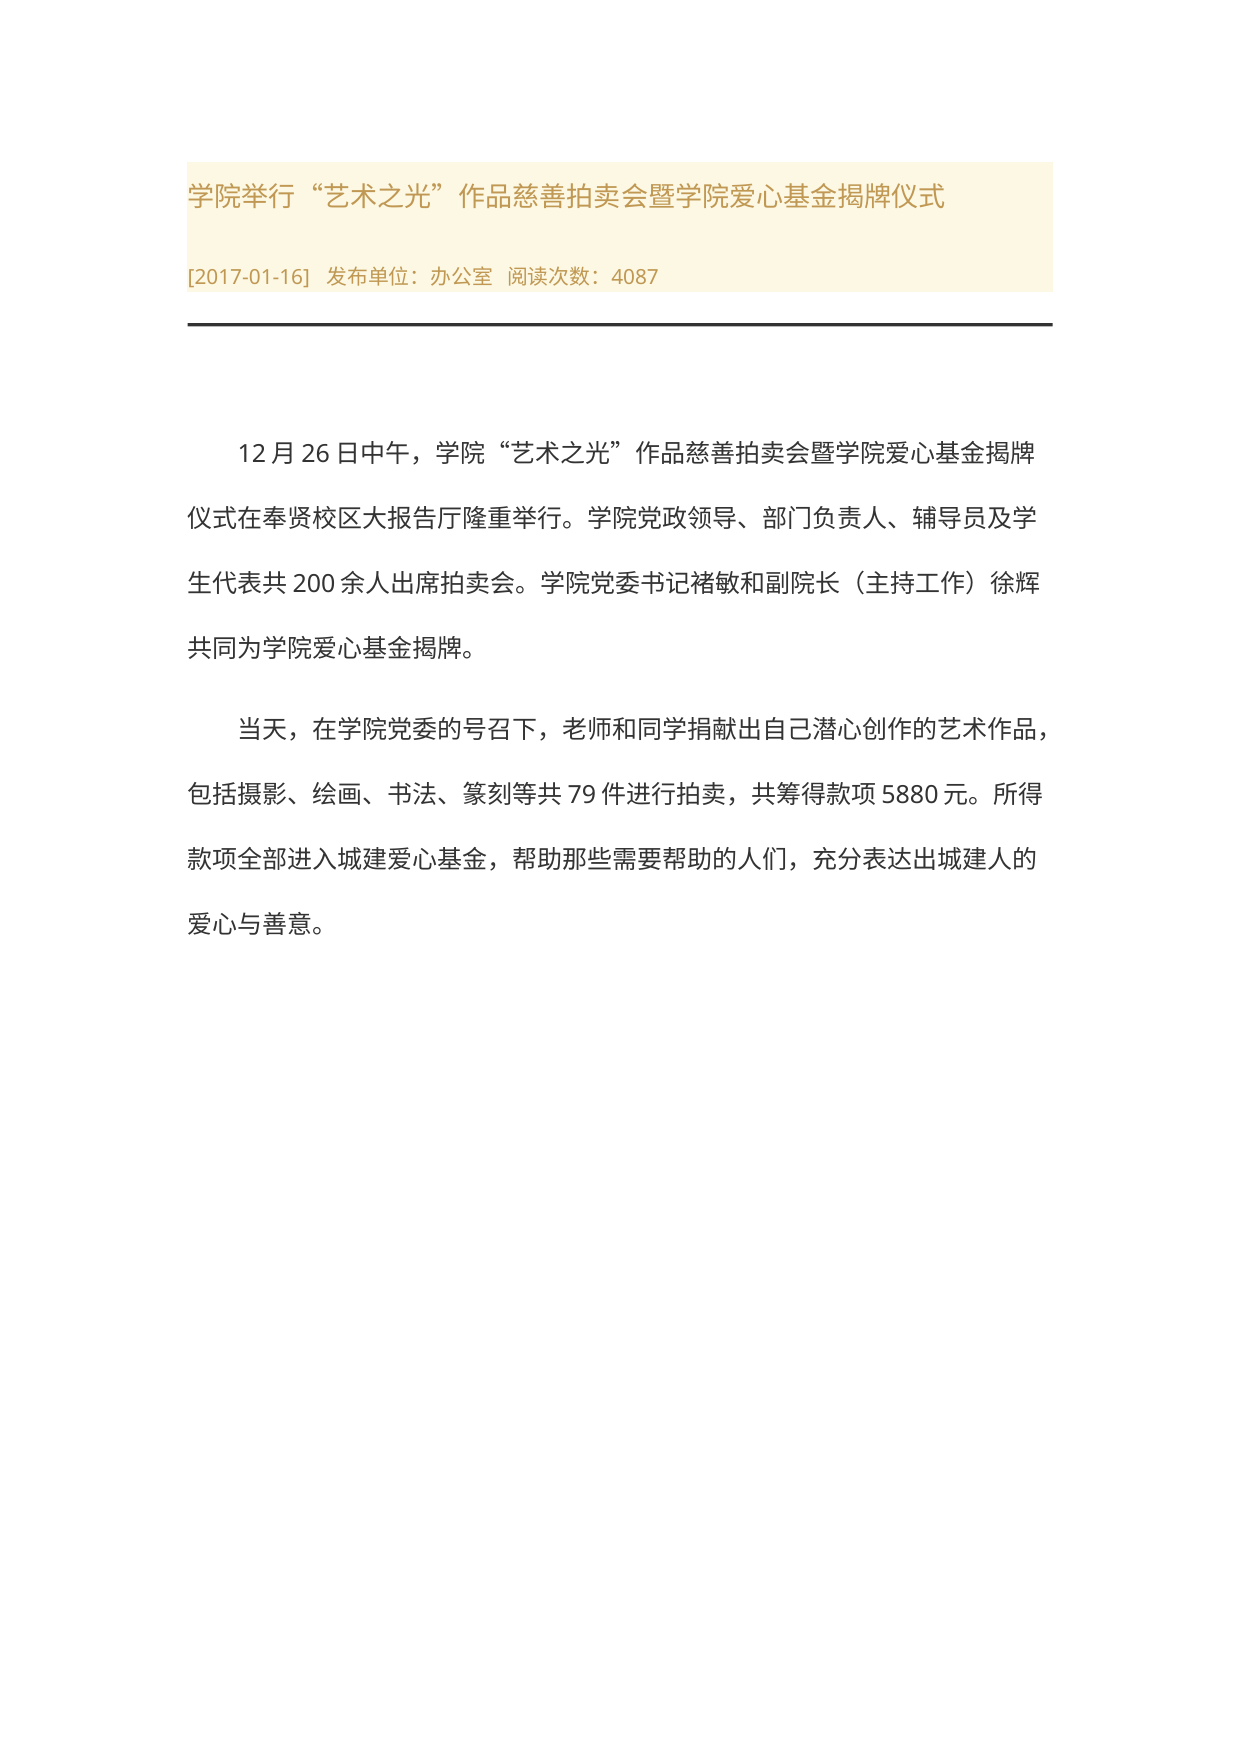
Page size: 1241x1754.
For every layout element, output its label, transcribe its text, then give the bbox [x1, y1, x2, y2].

text 12月26日中午，学院“艺术之光”作品慈善拍卖会暨学院爱心基金揭牌仪式在奉贤校区大报告厅隆重举行。学院党政领导、部门负责人、辅导员及学生代表共200余人出席拍卖会。学院党委书记褚敏和副院长（主持工作）徐辉共同为学院爱心基金揭牌。 [187, 419, 1053, 679]
text [2017-01-16] 发布单位：办公室 阅读次数：4087 [187, 227, 1053, 292]
text 当天，在学院党委的号召下，老师和同学捐献出自己潜心创作的艺术作品，包括摄影、绘画、书法、篆刻等共79件进行拍卖，共筹得款项5880元。所得款项全部进入城建爱心基金，帮助那些需要帮助的人们，充分表达出城建人的爱心与善意。 [187, 695, 1053, 955]
text 学院举行“艺术之光”作品慈善拍卖会暨学院爱心基金揭牌仪式 [187, 162, 1053, 227]
